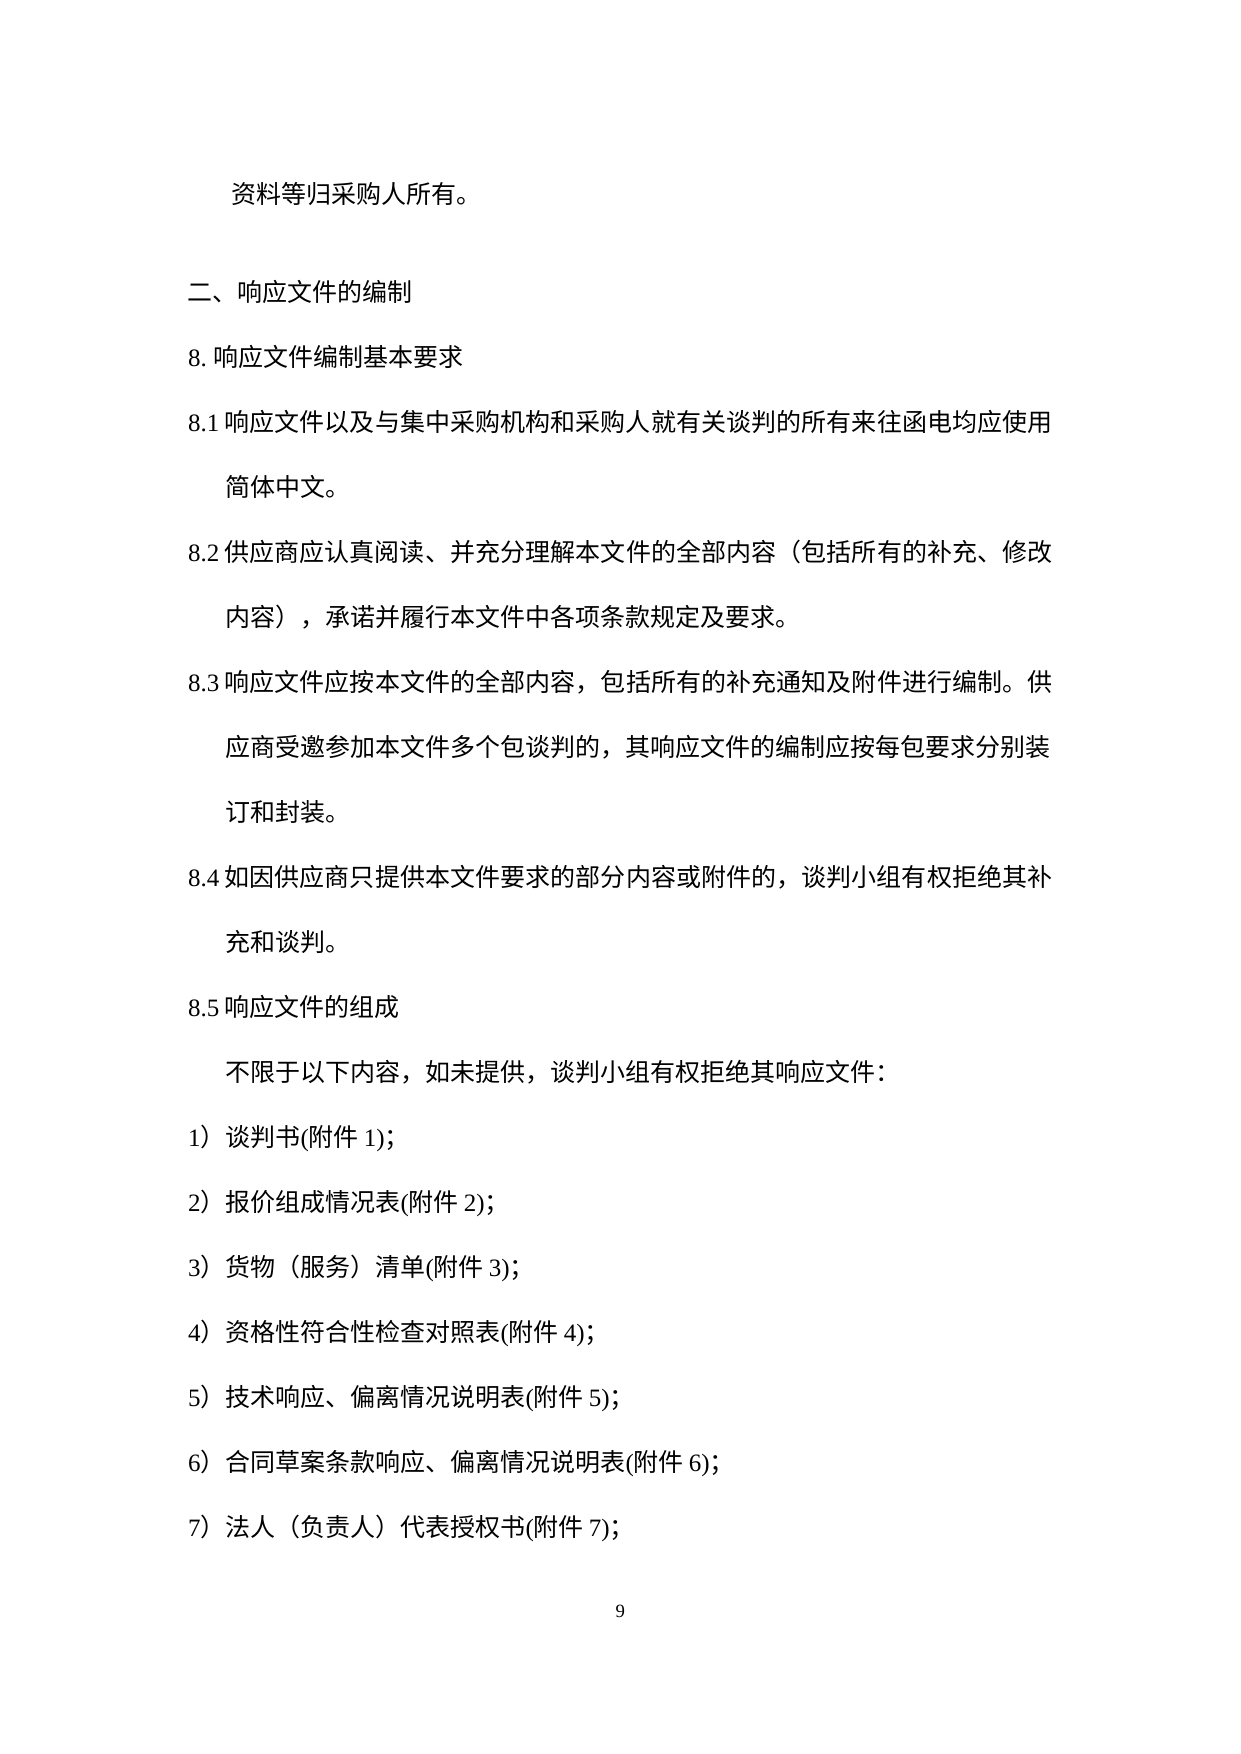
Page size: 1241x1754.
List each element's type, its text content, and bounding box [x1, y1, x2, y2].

text 8.3响应文件应按本文件的全部内容，包括所有的补充通知及附件进行编制。供应商受邀参加本文件多个包谈判的，其响应文件的编制应按每包要求分别装订和封装。 [188, 648, 1053, 843]
text 3）货物（服务）清单(附件3)； [188, 1233, 1053, 1298]
text 8.4如因供应商只提供本文件要求的部分内容或附件的，谈判小组有权拒绝其补充和谈判。 [188, 843, 1053, 973]
text 6）合同草案条款响应、偏离情况说明表(附件6)； [188, 1428, 1053, 1493]
text 1）谈判书(附件1)； [188, 1103, 1053, 1168]
text 8. 响应文件编制基本要求 [188, 323, 1053, 388]
text 7）法人（负责人）代表授权书(附件7)； [188, 1493, 1053, 1558]
text 8.5响应文件的组成 [188, 973, 1053, 1038]
text 8.2供应商应认真阅读、并充分理解本文件的全部内容（包括所有的补充、修改内容），承诺并履行本文件中各项条款规定及要求。 [188, 518, 1053, 648]
text 不限于以下内容，如未提供，谈判小组有权拒绝其响应文件： [225, 1038, 1053, 1103]
text 4）资格性符合性检查对照表(附件4)； [188, 1298, 1053, 1363]
text 二、响应文件的编制 [187, 258, 1053, 323]
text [187, 160, 1053, 225]
text 5）技术响应、偏离情况说明表(附件5)； [188, 1363, 1053, 1428]
text 8.1响应文件以及与集中采购机构和采购人就有关谈判的所有来往函电均应使用简体中文。 [188, 388, 1053, 518]
text 2）报价组成情况表(附件2)； [188, 1168, 1053, 1233]
